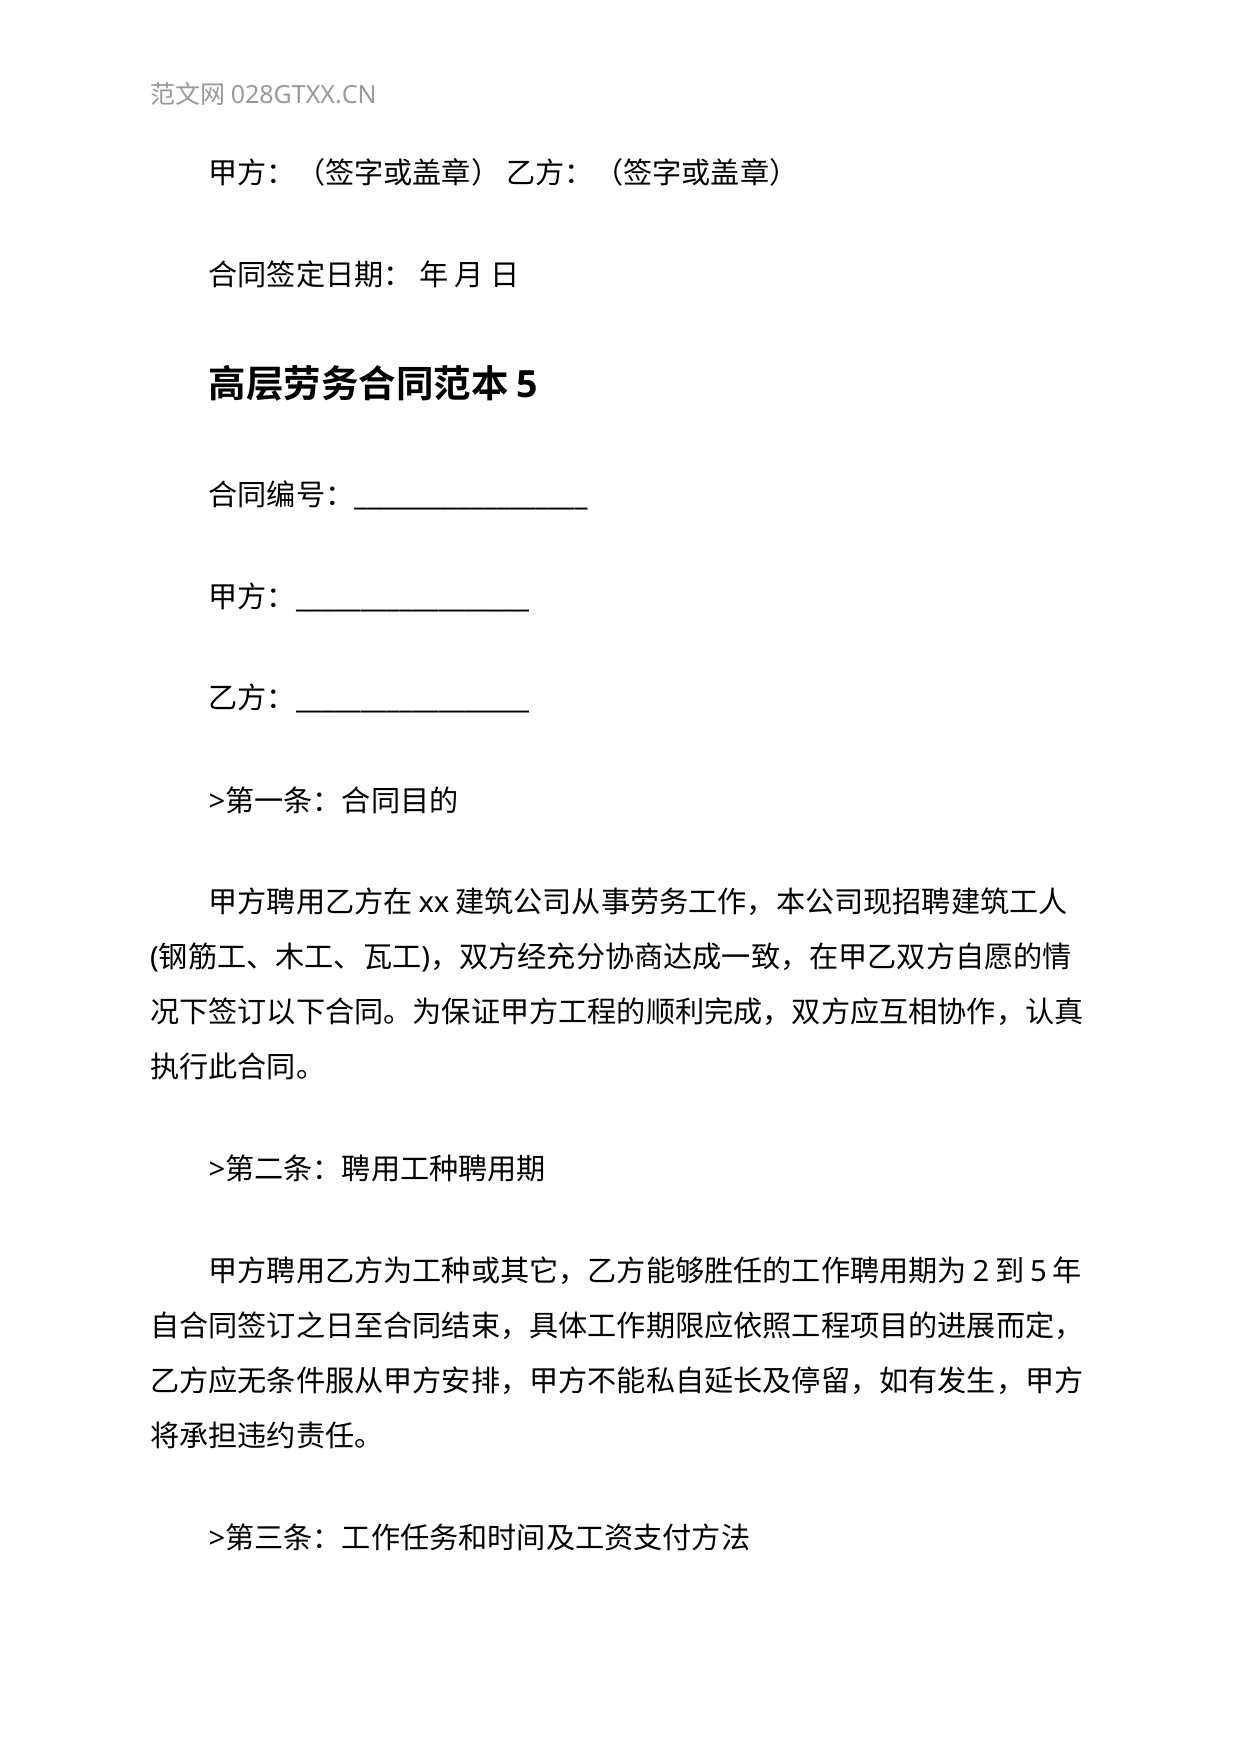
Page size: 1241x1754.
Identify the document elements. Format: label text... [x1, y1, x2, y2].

text 甲方聘用乙方为工种或其它，乙方能够胜任的工作聘用期为2到5年自合同签订之日至合同结束，具体工作期限应依照工程项目的进展而定，乙方应无条件服从甲方安排，甲方不能私自延长及停留，如有发生，甲方将承担违约责任。 [150, 1248, 1090, 1455]
text >第二条：聘用工种聘用期 [150, 1146, 1090, 1188]
text 甲方聘用乙方在xx建筑公司从事劳务工作，本公司现招聘建筑工人(钢筋工、木工、瓦工)，双方经充分协商达成一致，在甲乙双方自愿的情况下签订以下合同。为保证甲方工程的顺利完成，双方应互相协作，认真执行此合同。 [150, 879, 1090, 1086]
text 合同编号：__________________ [150, 471, 1090, 513]
text 甲方：__________________ [150, 573, 1090, 616]
text 高层劳务合同范本5 [150, 353, 1090, 408]
text 甲方：（签字或盖章） 乙方：（签字或盖章） [150, 150, 1090, 192]
text 乙方：__________________ [150, 675, 1090, 717]
text 合同签定日期： 年 月 日 [150, 252, 1090, 294]
text >第三条：工作任务和时间及工资支付方法 [150, 1514, 1090, 1557]
text >第一条：合同目的 [150, 777, 1090, 819]
